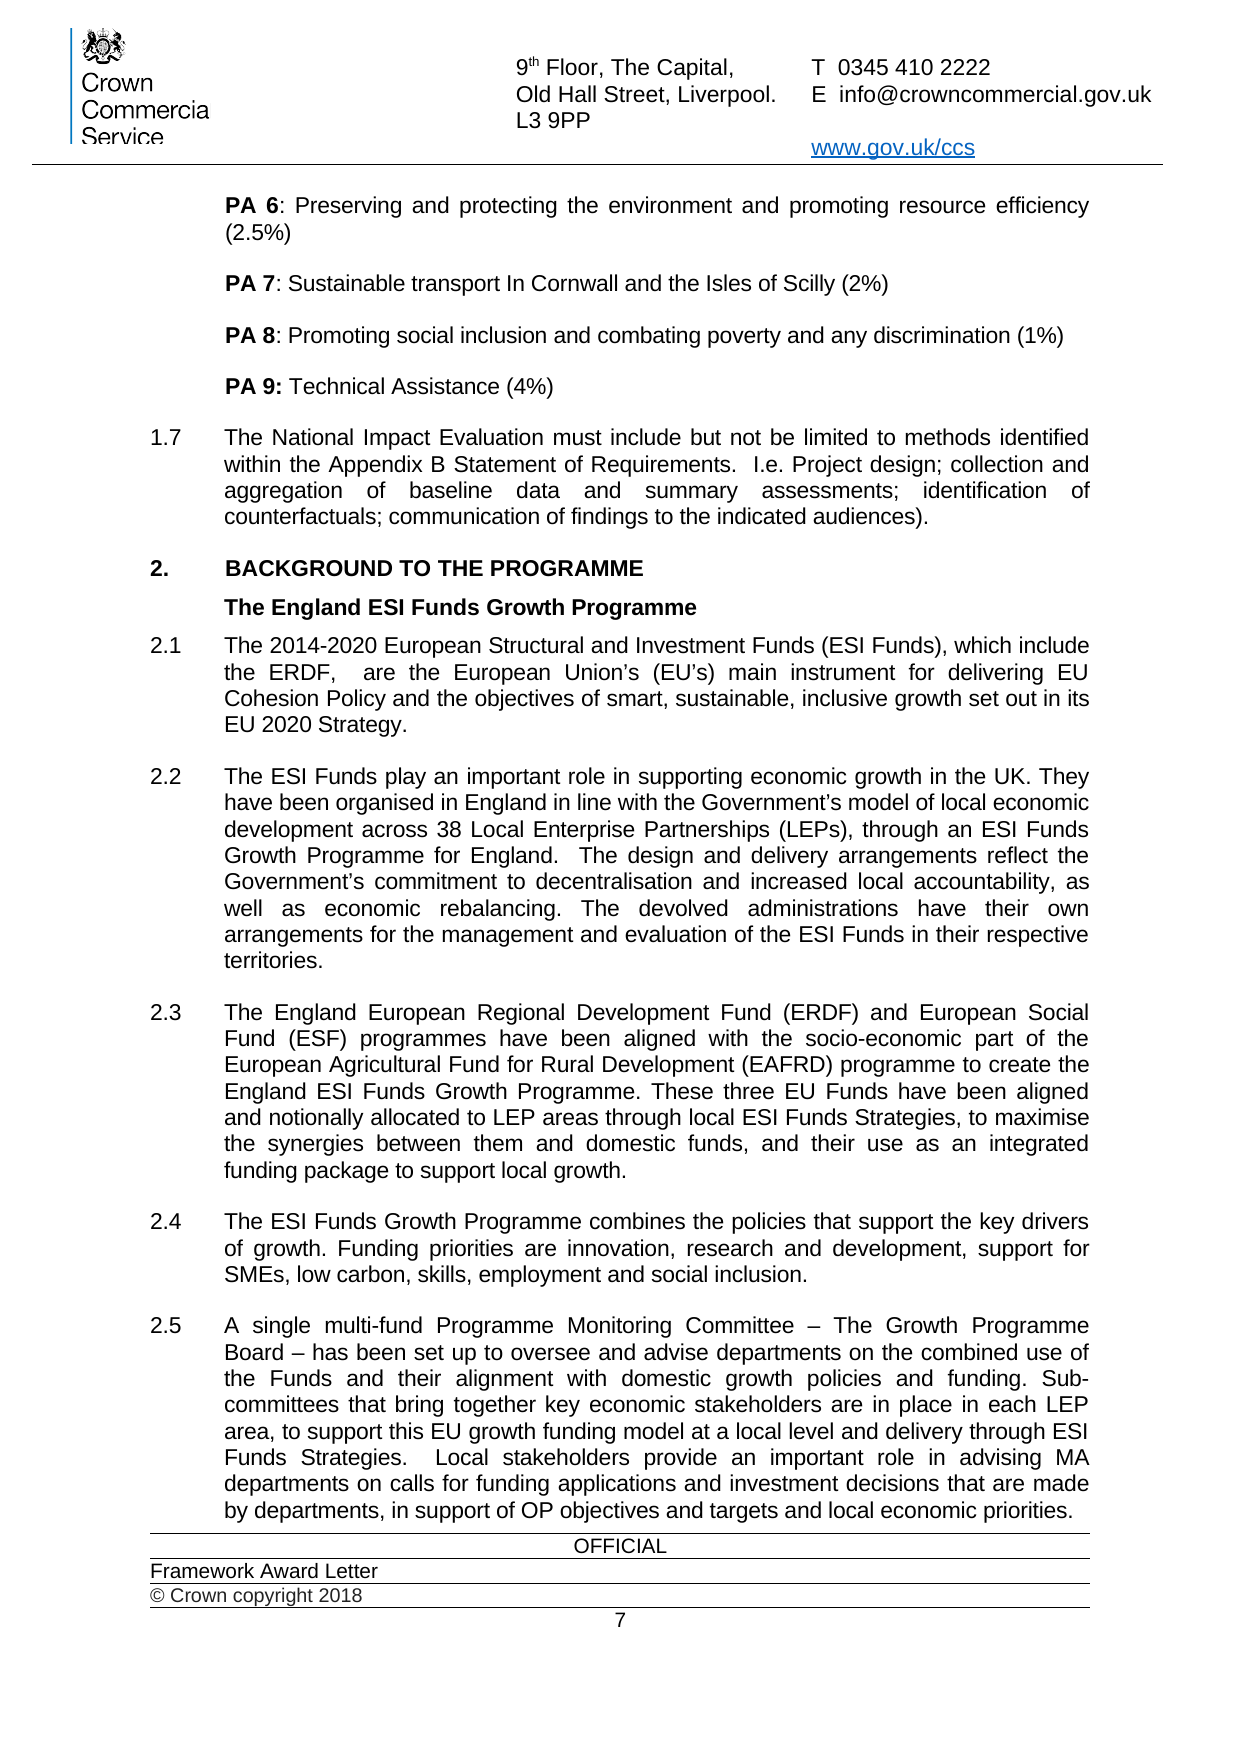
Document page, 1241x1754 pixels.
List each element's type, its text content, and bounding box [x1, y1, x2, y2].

subtitle A single multi-fund Programme Monitoring Committee – The Growth Programme Board – has been set up to oversee and advise departments on the combined use of the Funds and their alignment with domestic growth policies and funding. Sub-committees that bring together key economic stakeholders are in place in each LEP area, to support this EU growth funding model at a local level and delivery through ESI Funds Strategies. Local stakeholders provide an important role in advising MA departments on calls for funding applications and investment decisions that are made by departments, in support of OP objectives and targets and local economic priorities. [150, 1312, 1090, 1523]
text PA 6: Preserving and protecting the environment and promoting resource efficiency (2.5%) [225, 192, 1090, 245]
subtitle The England European Regional Development Fund (ERDF) and European Social Fund (ESF) programmes have been aligned with the socio-economic part of the European Agricultural Fund for Rural Development (EAFRD) programme to create the England ESI Funds Growth Programme. These three EU Funds have been aligned and notionally allocated to LEP areas through local ESI Funds Strategies, to maximise the synergies between them and domestic funds, and their use as an integrated funding package to support local growth. [150, 999, 1090, 1183]
picture [70, 28, 211, 144]
subtitle The National Impact Evaluation must include but not be limited to methods identified within the Appendix B Statement of Requirements. I.e. Project design; collection and aggregation of baseline data and summary assessments; identification of counterfactuals; communication of findings to the indicated audiences). [150, 424, 1090, 530]
text PA 9: Technical Assistance (4%) [225, 373, 1090, 399]
text PA 7: Sustainable transport In Cornwall and the Isles of Scilly (2%) [225, 270, 1090, 297]
subtitle The 2014-2020 European Structural and Investment Funds (ESI Funds), which include the ERDF, are the European Union’s (EU’s) main instrument for delivering EU Cohesion Policy and the objectives of smart, sustainable, inclusive growth set out in its EU 2020 Strategy. [150, 632, 1090, 738]
subtitle The ESI Funds play an important role in supporting economic growth in the UK. They have been organised in England in line with the Government’s model of local economic development across 38 Local Enterprise Partnerships (LEPs), through an ESI Funds Growth Programme for England. The design and delivery arrangements reflect the Government’s commitment to decentralisation and increased local accountability, as well as economic rebalancing. The devolved administrations have their own arrangements for the management and evaluation of the ESI Funds in their respective territories. [150, 763, 1090, 974]
subtitle BACKGROUND TO THE PROGRAMME [150, 555, 1090, 581]
text PA 8: Promoting social inclusion and combating poverty and any discrimination (1%) [225, 322, 1090, 348]
subtitle The England ESI Funds Growth Programme [224, 593, 1090, 620]
subtitle The ESI Funds Growth Programme combines the policies that support the key drivers of growth. Funding priorities are innovation, research and development, support for SMEs, low carbon, skills, employment and social inclusion. [150, 1208, 1090, 1287]
